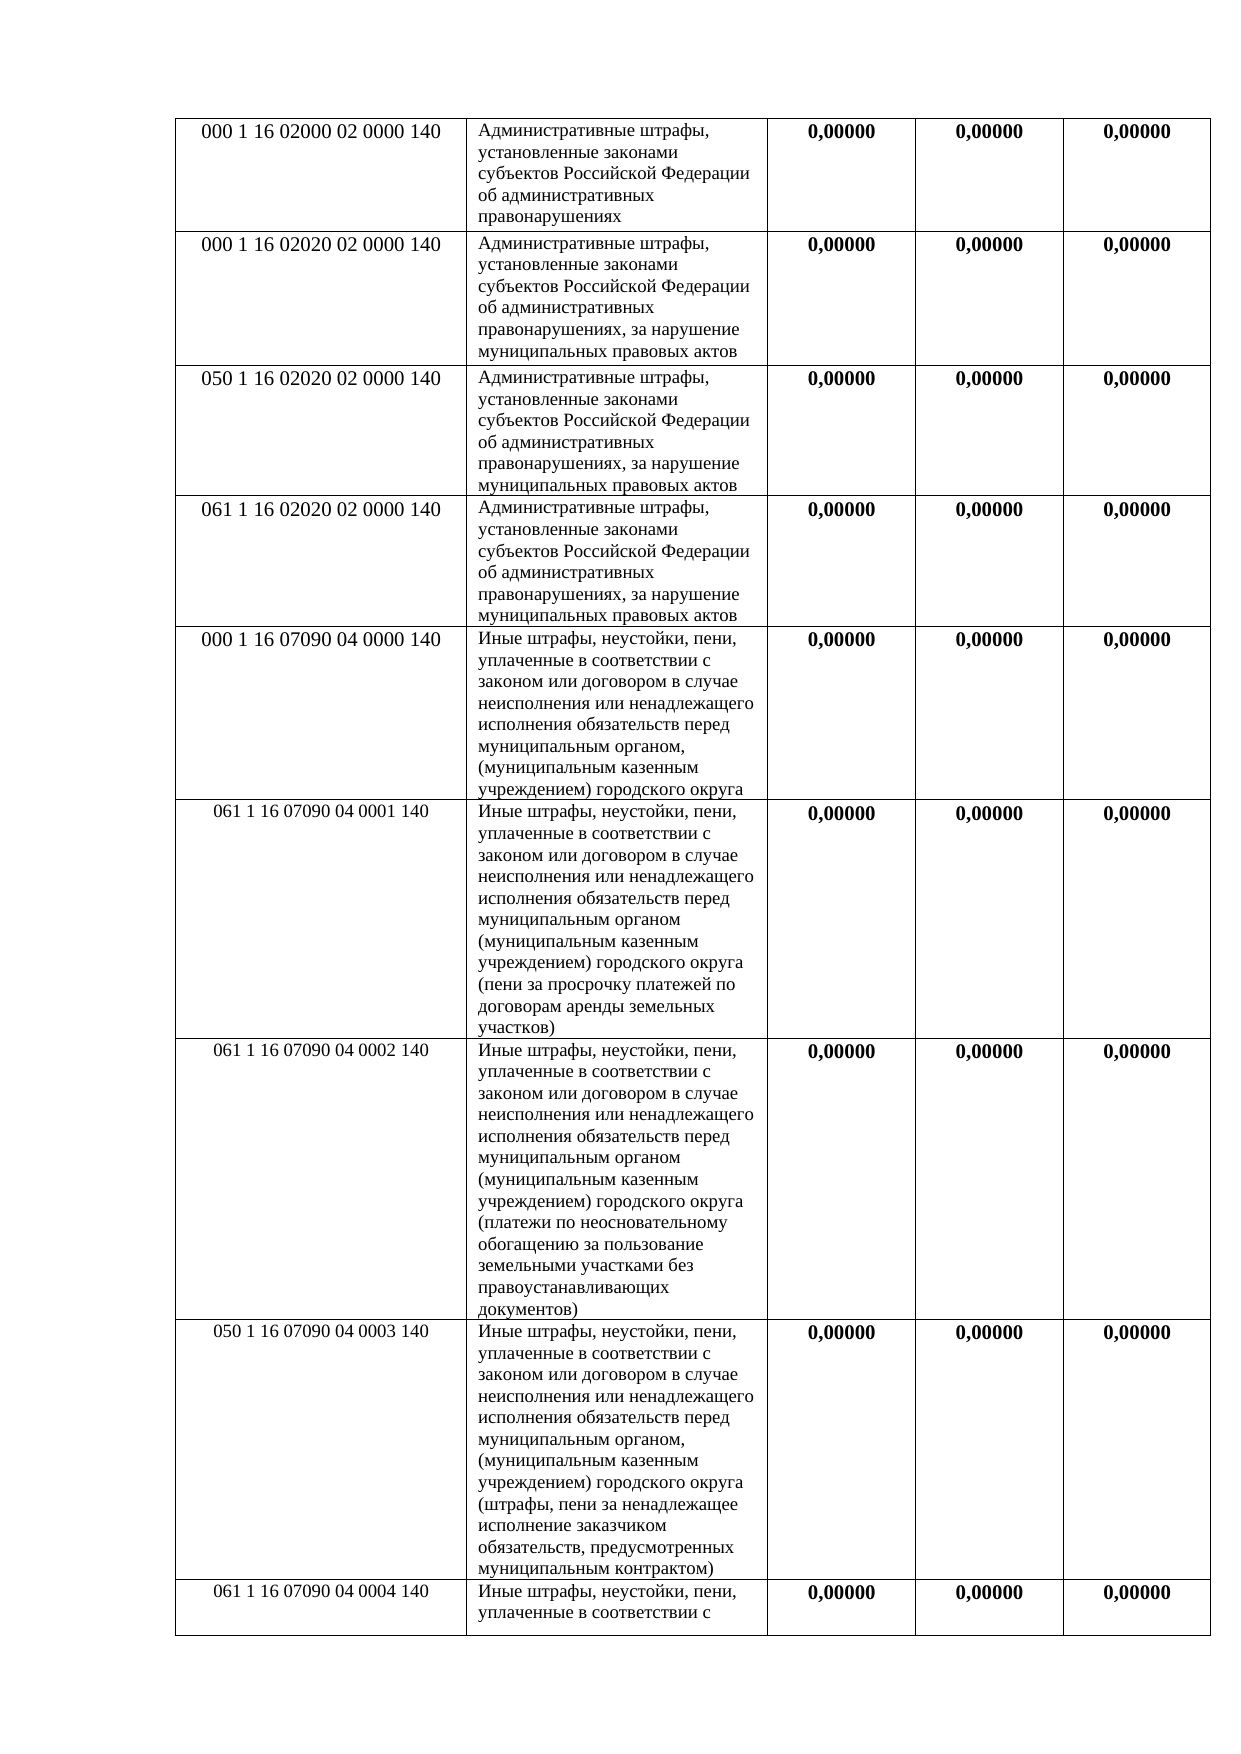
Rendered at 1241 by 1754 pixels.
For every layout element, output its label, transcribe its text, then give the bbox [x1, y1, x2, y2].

table_cell 0,00000 [1064, 1320, 1210, 1579]
table_cell Административные штрафы, установленные законами субъектов Российской Федерации об административных правонарушениях [467, 119, 767, 231]
table_cell 061 1 16 02020 02 0000 140 [176, 496, 466, 626]
table_cell Административные штрафы, установленные законами субъектов Российской Федерации об административных правонарушениях, за нарушение муниципальных правовых актов [467, 496, 767, 626]
table_cell Иные штрафы, неустойки, пени, уплаченные в соответствии с законом или договором в случае неисполнения или ненадлежащего исполнения обязательств перед муниципальным органом, (муниципальным казенным учреждением) городского округа (штрафы, пени за ненадлежащее исполнение заказчиком обязательств, предусмотренных муниципальным контрактом) [467, 1320, 767, 1579]
table_cell 0,00000 [768, 627, 915, 799]
table_cell 0,00000 [916, 800, 1063, 1038]
table_cell 0,00000 [916, 1320, 1063, 1579]
table_cell 0,00000 [1064, 800, 1210, 1038]
table_cell 0,00000 [1064, 496, 1210, 626]
table_cell 0,00000 [916, 119, 1063, 231]
table_cell 0,00000 [768, 496, 915, 626]
table_cell 0,00000 [768, 232, 915, 365]
table_cell 0,00000 [1064, 627, 1210, 799]
table_cell 0,00000 [1064, 1039, 1210, 1319]
table_cell 0,00000 [768, 1580, 915, 1635]
table_cell Иные штрафы, неустойки, пени, уплаченные в соответствии с законом или договором в случае неисполнения или ненадлежащего исполнения обязательств перед муниципальным органом, (муниципальным казенным учреждением) городского округа [467, 627, 767, 799]
table_cell 0,00000 [916, 232, 1063, 365]
table_cell 061 1 16 07090 04 0002 140 [176, 1039, 466, 1319]
table_cell 050 1 16 07090 04 0003 140 [176, 1320, 466, 1579]
table_cell 0,00000 [1064, 232, 1210, 365]
table_cell 0,00000 [1064, 366, 1210, 495]
table_cell 0,00000 [916, 627, 1063, 799]
table_cell 000 1 16 02000 02 0000 140 [176, 119, 466, 231]
table_cell 0,00000 [916, 496, 1063, 626]
table_cell 0,00000 [768, 1039, 915, 1319]
table_cell 0,00000 [916, 1039, 1063, 1319]
table_cell 0,00000 [768, 800, 915, 1038]
table_cell Иные штрафы, неустойки, пени, уплаченные в соответствии с законом или договором в случае неисполнения или ненадлежащего исполнения обязательств перед муниципальным органом (муниципальным казенным учреждением) городского округа (пени за просрочку платежей по договорам аренды земельных участков) [467, 800, 767, 1038]
table_cell 0,00000 [1064, 119, 1210, 231]
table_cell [176, 1580, 466, 1635]
table_cell 0,00000 [768, 119, 915, 231]
table_cell 061 1 16 07090 04 0001 140 [176, 800, 466, 1038]
table_cell Административные штрафы, установленные законами субъектов Российской Федерации об административных правонарушениях, за нарушение муниципальных правовых актов [467, 232, 767, 365]
table_cell 0,00000 [768, 1320, 915, 1579]
table_cell Административные штрафы, установленные законами субъектов Российской Федерации об административных правонарушениях, за нарушение муниципальных правовых актов [467, 366, 767, 495]
table_cell 0,00000 [768, 366, 915, 495]
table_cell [467, 1580, 767, 1635]
table_cell 0,00000 [916, 1580, 1063, 1635]
table_cell 000 1 16 07090 04 0000 140 [176, 627, 466, 799]
table_cell 050 1 16 02020 02 0000 140 [176, 366, 466, 495]
table_cell Иные штрафы, неустойки, пени, уплаченные в соответствии с законом или договором в случае неисполнения или ненадлежащего исполнения обязательств перед муниципальным органом (муниципальным казенным учреждением) городского округа (платежи по неосновательному обогащению за пользование земельными участками без правоустанавливающих документов) [467, 1039, 767, 1319]
table_cell 0,00000 [1064, 1580, 1210, 1635]
table_cell 000 1 16 02020 02 0000 140 [176, 232, 466, 365]
table_cell 0,00000 [916, 366, 1063, 495]
